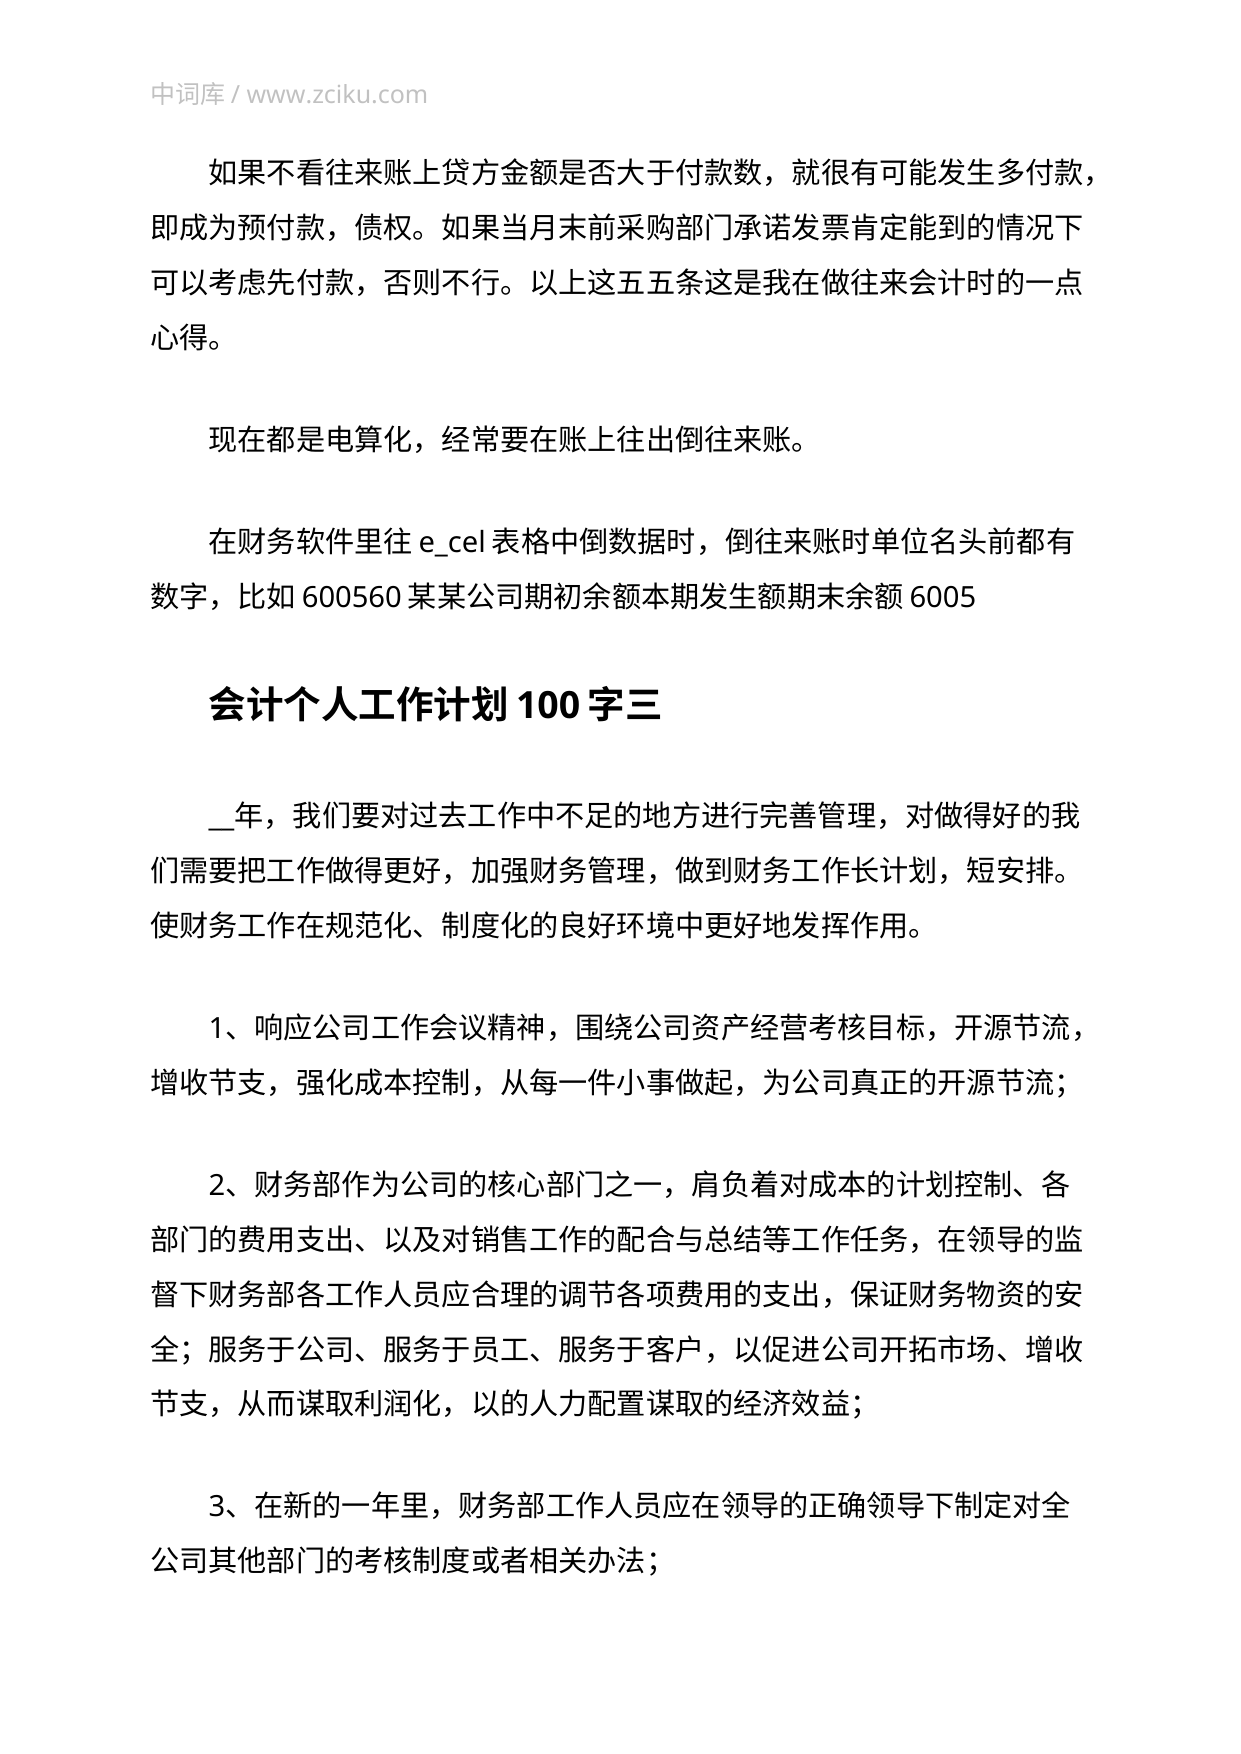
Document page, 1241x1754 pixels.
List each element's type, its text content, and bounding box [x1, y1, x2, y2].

text 1、响应公司工作会议精神，围绕公司资产经营考核目标，开源节流，增收节支，强化成本控制，从每一件小事做起，为公司真正的开源节流； [150, 1004, 1090, 1102]
text 现在都是电算化，经常要在账上往出倒往来账。 [150, 416, 1090, 459]
text __年，我们要对过去工作中不足的地方进行完善管理，对做得好的我们需要把工作做得更好，加强财务管理，做到财务工作长计划，短安排。使财务工作在规范化、制度化的良好环境中更好地发挥作用。 [150, 793, 1090, 945]
text 3、在新的一年里，财务部工作人员应在领导的正确领导下制定对全公司其他部门的考核制度或者相关办法； [150, 1483, 1090, 1580]
text 在财务软件里往e_cel表格中倒数据时，倒往来账时单位名头前都有数字，比如600560某某公司期初余额本期发生额期末余额6005 [150, 518, 1090, 616]
text 如果不看往来账上贷方金额是否大于付款数，就很有可能发生多付款，即成为预付款，债权。如果当月末前采购部门承诺发票肯定能到的情况下可以考虑先付款，否则不行。以上这五五条这是我在做往来会计时的一点心得。 [150, 150, 1090, 357]
text 会计个人工作计划100字三 [150, 675, 1090, 730]
text 2、财务部作为公司的核心部门之一，肩负着对成本的计划控制、各部门的费用支出、以及对销售工作的配合与总结等工作任务，在领导的监督下财务部各工作人员应合理的调节各项费用的支出，保证财务物资的安全；服务于公司、服务于员工、服务于客户，以促进公司开拓市场、增收节支，从而谋取利润化，以的人力配置谋取的经济效益； [150, 1161, 1090, 1423]
